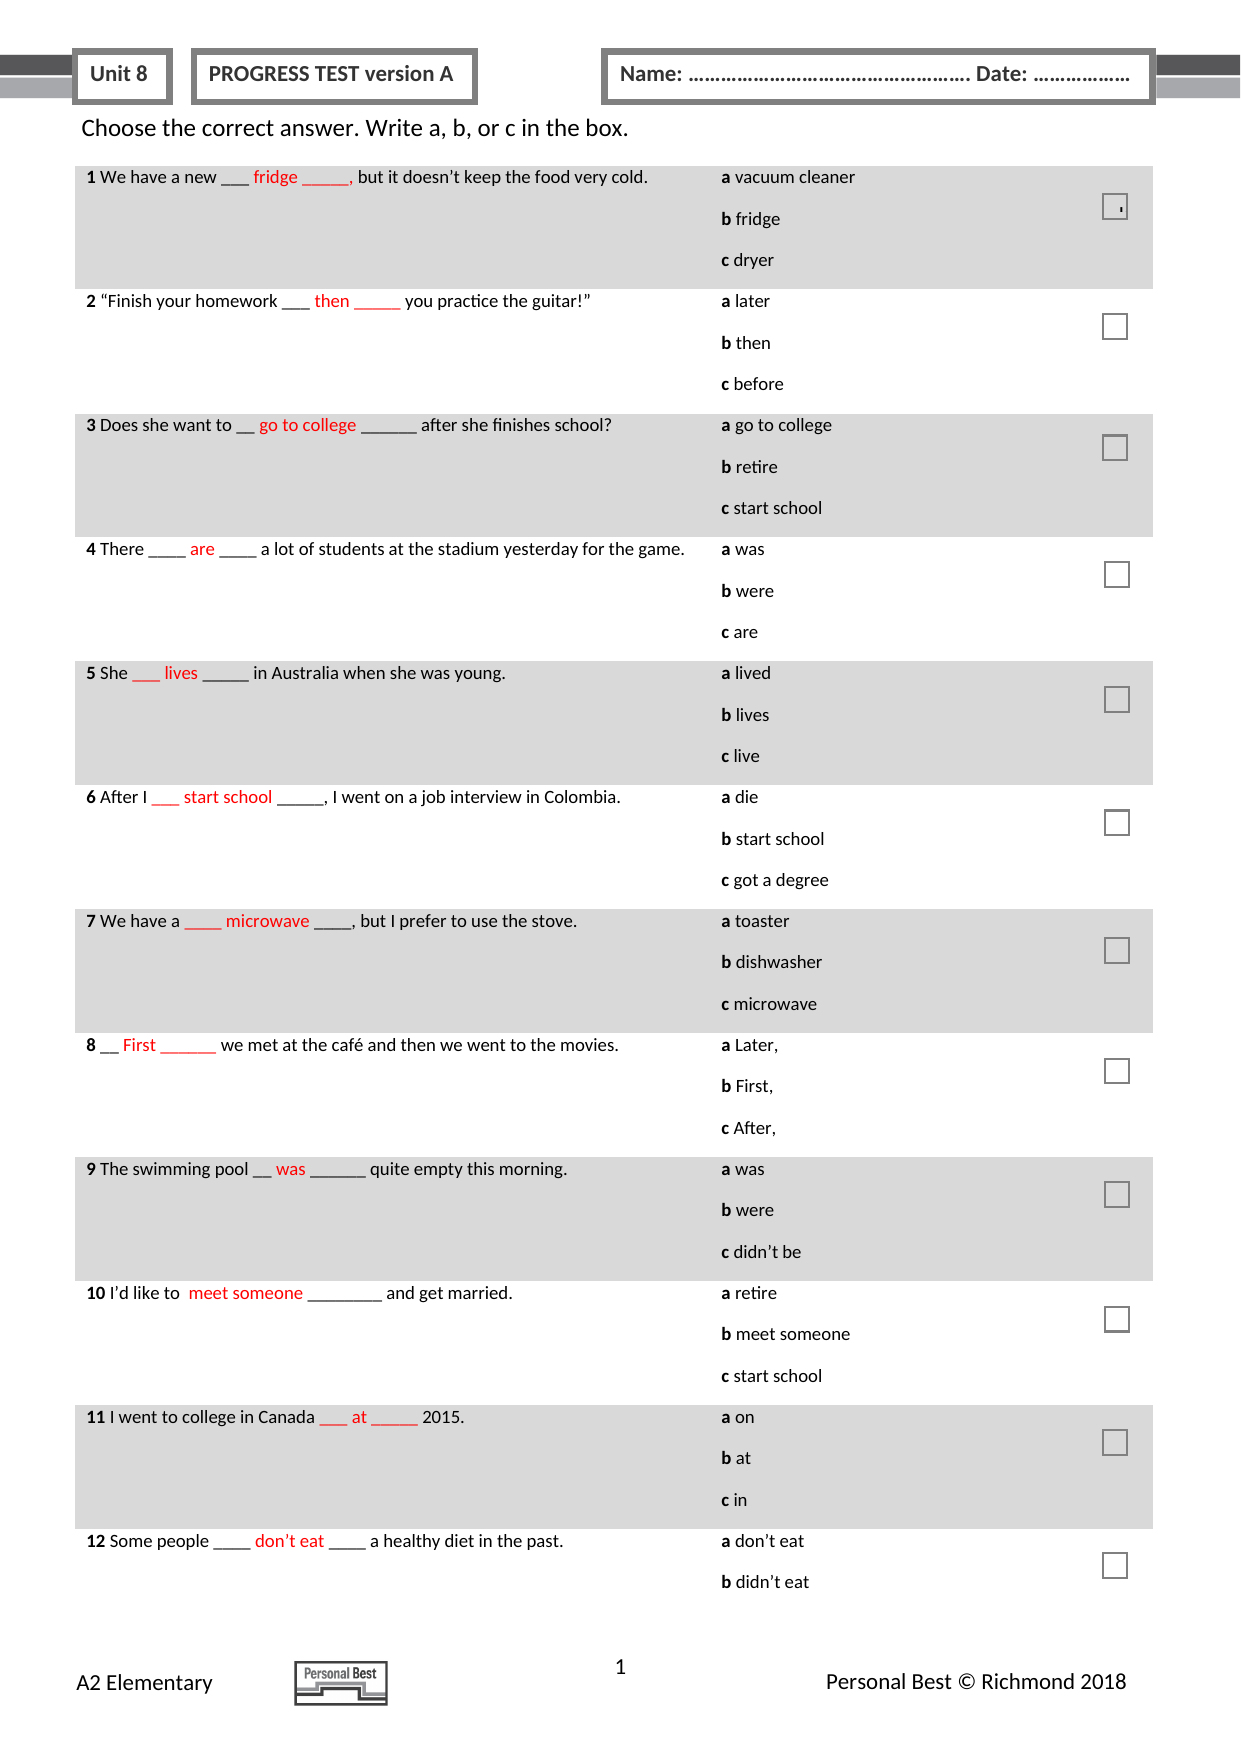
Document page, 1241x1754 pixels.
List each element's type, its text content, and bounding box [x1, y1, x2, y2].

table_cell 8 __ First ______ we met at the café and then we went to the movies. [75, 1033, 710, 1157]
table_cell 6 After I ___ start school _____, I went on a job interview in Colombia. [75, 785, 710, 909]
table_cell 7 We have a ____ microwave ____, but I prefer to use the stove. [75, 909, 710, 1033]
table_cell 3 Does she want to __ go to college ______ after she finishes school? [75, 414, 710, 537]
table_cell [75, 1529, 710, 1612]
picture [292, 1659, 389, 1707]
table_cell [1079, 1281, 1153, 1405]
table_cell [1079, 785, 1153, 909]
table_cell a on b at c in [710, 1405, 1079, 1529]
table_cell 5 She ___ lives _____ in Australia when she was young. [75, 661, 710, 785]
table_header 1 We have a new ___ fridge _____, but it doesn’t keep the food very cold. [75, 166, 710, 289]
table_cell a was b were c are [710, 538, 1079, 661]
table_cell 11 I went to college in Canada ___ at _____ 2015. [75, 1405, 710, 1529]
table_cell [1079, 538, 1153, 661]
table_cell a lived b lives c live [710, 661, 1079, 785]
table_cell [1079, 414, 1153, 537]
table_cell a die b start school c got a degree [710, 785, 1079, 909]
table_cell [710, 1529, 1079, 1612]
table_cell [1079, 661, 1153, 785]
table_header [1079, 166, 1153, 289]
table_cell a was b were c didn’t be [710, 1157, 1079, 1281]
table_cell [1079, 1529, 1153, 1612]
picture [0, 54, 72, 99]
table_cell [1079, 290, 1153, 413]
table_cell [1079, 1157, 1153, 1281]
table_cell [1079, 909, 1153, 1033]
table_cell a Later, b First, c After, [710, 1033, 1079, 1157]
table_cell a go to college b retire c start school [710, 414, 1079, 537]
table_cell a retire b meet someone c start school [710, 1281, 1079, 1405]
text Choose the correct answer. Write a, b, or c in the box. [75, 112, 1165, 143]
table_cell a toaster b dishwasher c microwave [710, 909, 1079, 1033]
table_cell 4 There ____ are ____ a lot of students at the stadium yesterday for the game. [75, 538, 710, 661]
picture [1156, 54, 1241, 99]
table_cell 9 The swimming pool __ was ______ quite empty this morning. [75, 1157, 710, 1281]
table_cell [1079, 1033, 1153, 1157]
table_cell a later b then c before [710, 290, 1079, 413]
table_cell [1079, 1405, 1153, 1529]
table_cell 2 “Finish your homework ___ then _____ you practice the guitar!” [75, 290, 710, 413]
table_cell 10 I’d like to meet someone ________ and get married. [75, 1281, 710, 1405]
table_header a vacuum cleaner b fridge c dryer [710, 166, 1079, 289]
